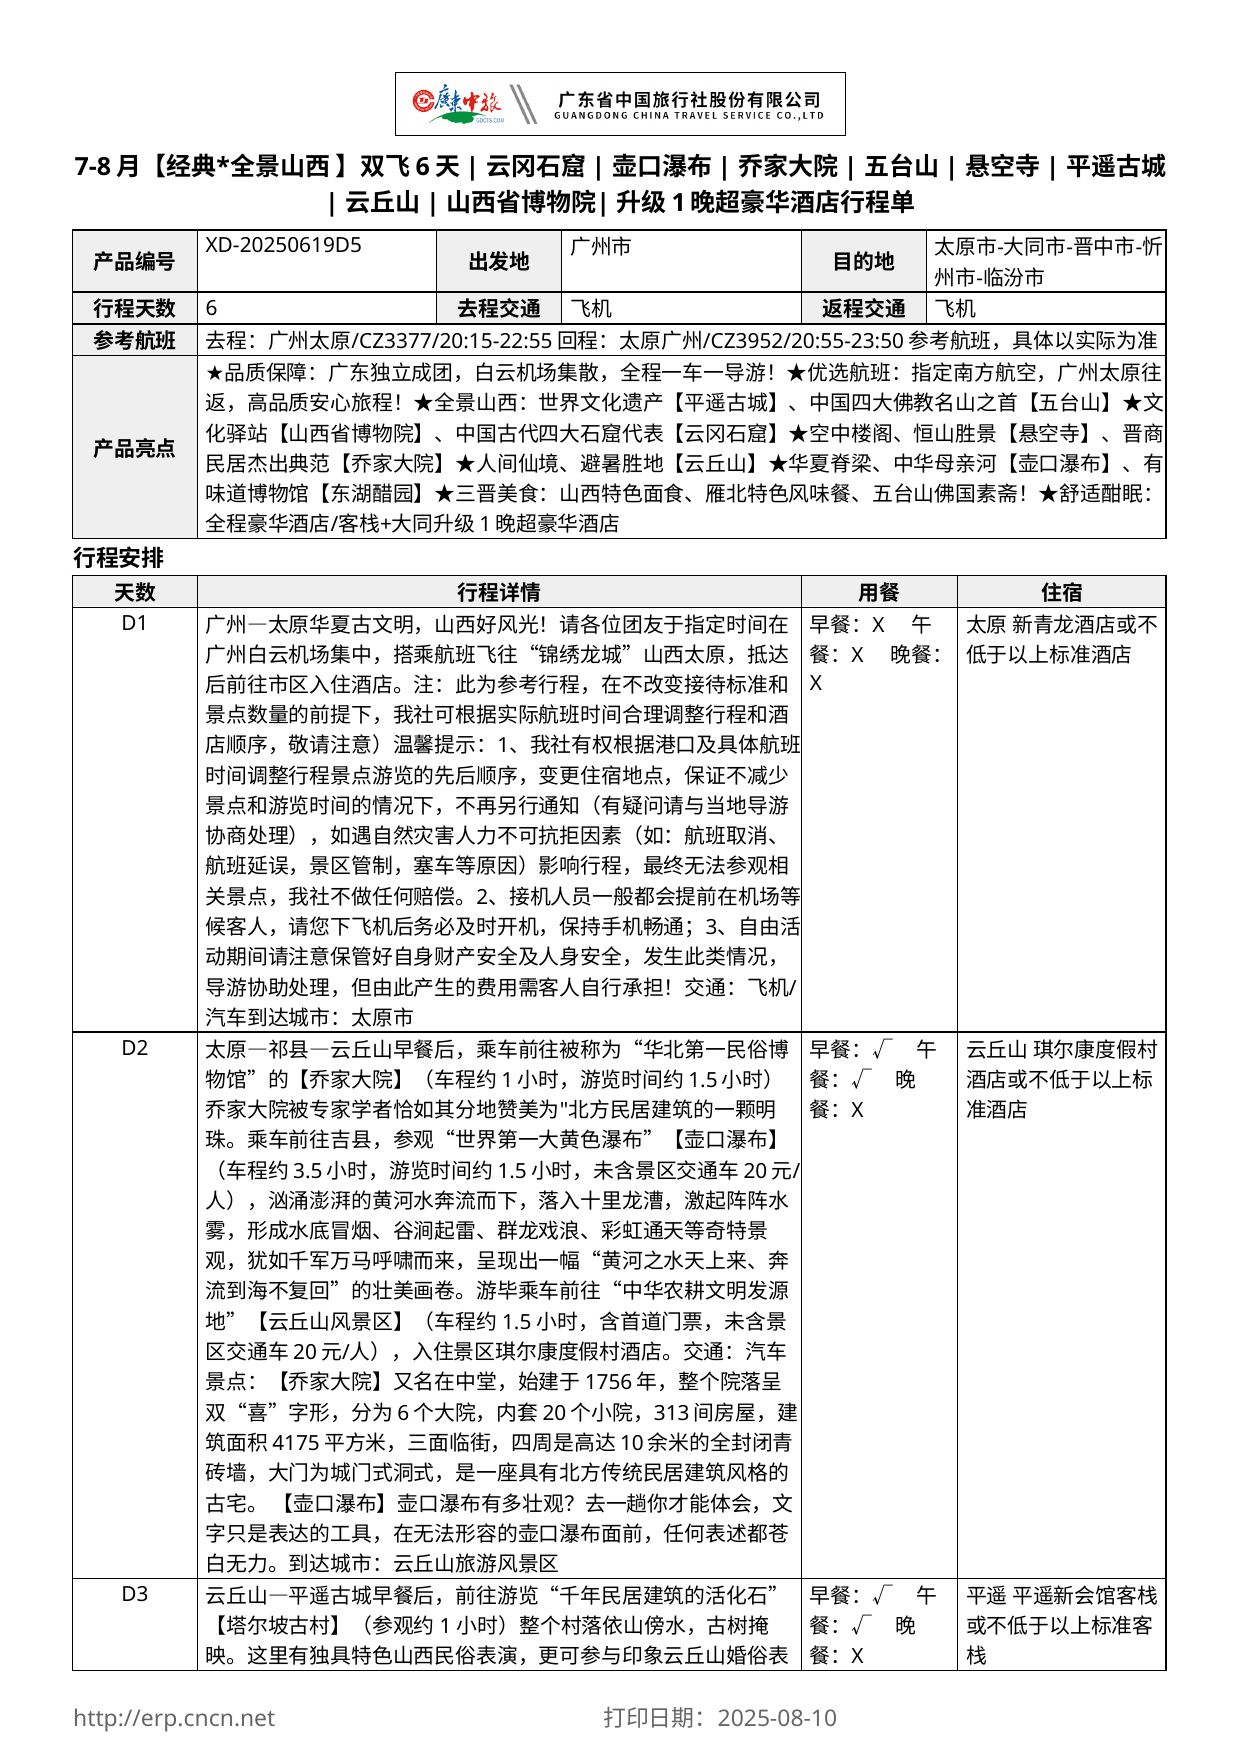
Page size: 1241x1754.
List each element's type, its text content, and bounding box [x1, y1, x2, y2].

table_cell D2 [73, 1033, 197, 1577]
table_cell 早餐：√ 午餐：√ 晚餐：X [802, 1579, 957, 1670]
table_header 目的地 [802, 231, 926, 291]
table_cell 云丘山—平遥古城 [198, 1579, 801, 1670]
table_cell 云丘山 琪尔康度假村酒店或不低于以上标准酒店 [958, 1033, 1165, 1577]
table_cell 6 [198, 293, 436, 323]
table_cell 去程交通 [437, 293, 561, 323]
table_header 出发地 [437, 231, 561, 291]
table_cell 太原 新青龙酒店或不低于以上标准酒店 [958, 608, 1165, 1031]
table_header XD-20250619D5 [198, 231, 436, 291]
table_cell D1 [73, 608, 197, 1031]
table_cell 参考航班 [73, 325, 197, 355]
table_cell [958, 1579, 1165, 1670]
table_cell 早餐：√ 午餐：√ 晚餐：X [802, 1033, 957, 1577]
table_cell 太原—祁县—云丘山 [198, 1033, 801, 1577]
table_cell 返程交通 [802, 293, 926, 323]
table_header 行程详情 [198, 576, 801, 606]
table_header 太原市-大同市-晋中市-忻州市-临汾市 [927, 231, 1165, 291]
table_cell ★品质保障：广东独立成团，白云机场集散，全程一车一导游！ [198, 356, 1165, 538]
table_cell 去程：广州太原/CZ3377/20:15-22:55 [198, 325, 1165, 355]
table_cell 广州—太原 [198, 608, 801, 1031]
table_header 天数 [73, 576, 197, 606]
table_cell 产品亮点 [73, 356, 197, 538]
table_header 用餐 [802, 576, 957, 606]
table_header 住宿 [958, 576, 1165, 606]
table_cell 飞机 [562, 293, 801, 323]
text 行程安排 [73, 540, 1167, 573]
table_cell D3 [73, 1579, 197, 1670]
table_header 产品编号 [73, 231, 197, 291]
table_header 广州市 [562, 231, 801, 291]
text 7-8月【经典*全景山西 】双飞6天 | 云冈石窟 | 壶口瀑布 | 乔家大院 | 五台山 | 悬空寺 | 平遥古城 | 云丘山 | 山西省博物院| 升级1晚超豪华酒店行程单 [73, 146, 1167, 218]
table_cell 飞机 [927, 293, 1165, 323]
table_cell 行程天数 [73, 293, 197, 323]
picture [396, 73, 845, 135]
table_cell 早餐：X 午餐：X 晚餐：X [802, 608, 957, 1031]
